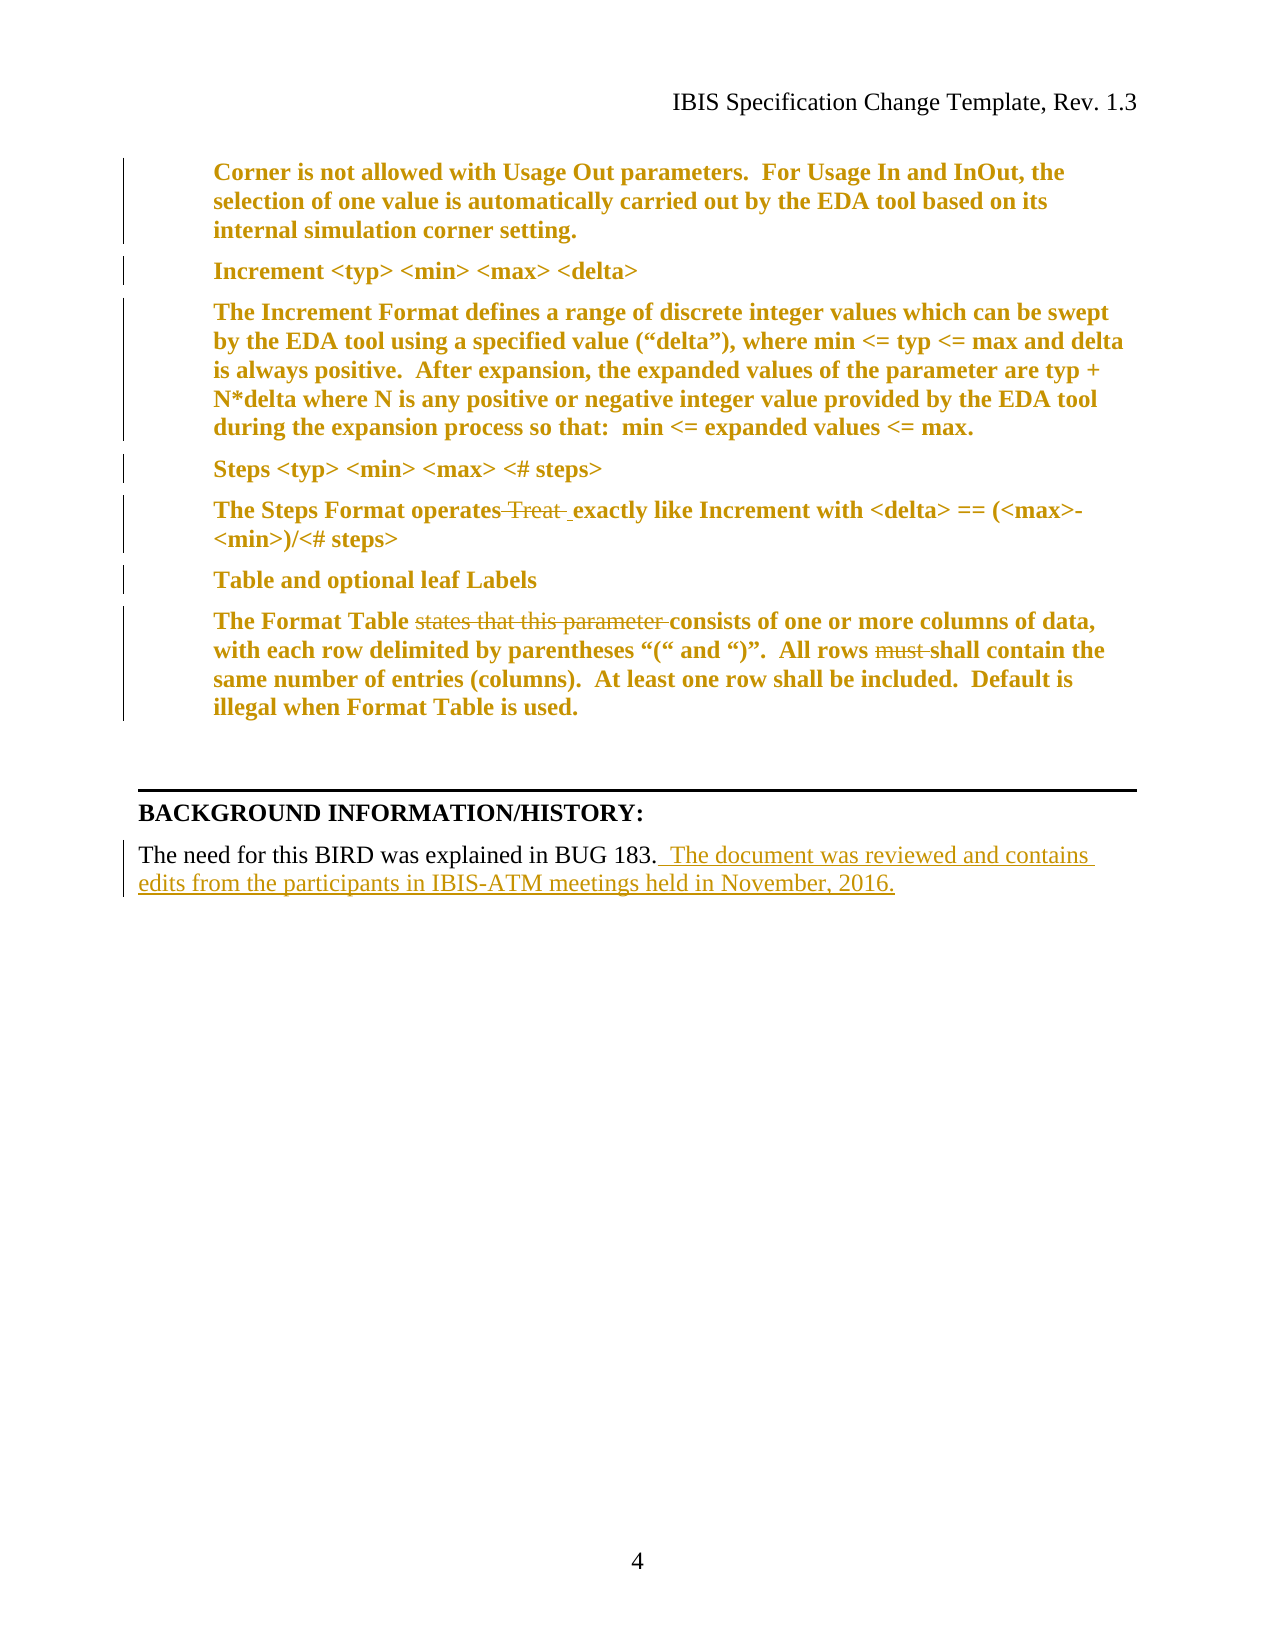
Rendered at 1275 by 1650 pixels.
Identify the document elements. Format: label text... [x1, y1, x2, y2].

text The Format Table consists of one or more columns of data, with each row delimited by parentheses “(“ and “)”. All rows shall contain the same number of entries (columns). At least one row shall be included. Default is illegal when Format Table is used. [213, 606, 1137, 721]
text Steps <typ> <min> <max> <# steps> [213, 454, 1137, 482]
text The Steps Format operatesexactly like Increment with <delta> == (<max>-<min>)/<# steps> [213, 495, 1137, 552]
text BACKGROUND INFORMATION/HISTORY: [138, 798, 1137, 827]
text The Increment Format defines a range of discrete integer values which can be swept by the EDA tool using a specified value (“delta”), where min <= typ <= max and delta is always positive. After expansion, the expanded values of the parameter are typ + N*delta where N is any positive or negative integer value provided by the EDA tool during the expansion process so that: min <= expanded values <= max. [213, 297, 1137, 441]
text The need for this BIRD was explained in BUG 183. [138, 840, 1137, 897]
text Increment <typ> <min> <max> <delta> [213, 256, 1137, 285]
text Table and optional leaf Labels [213, 565, 1137, 594]
text Corner is not allowed with Usage Out parameters. For Usage In and InOut, the selection of one value is automatically carried out by the EDA tool based on its internal simulation corner setting. [213, 157, 1137, 244]
